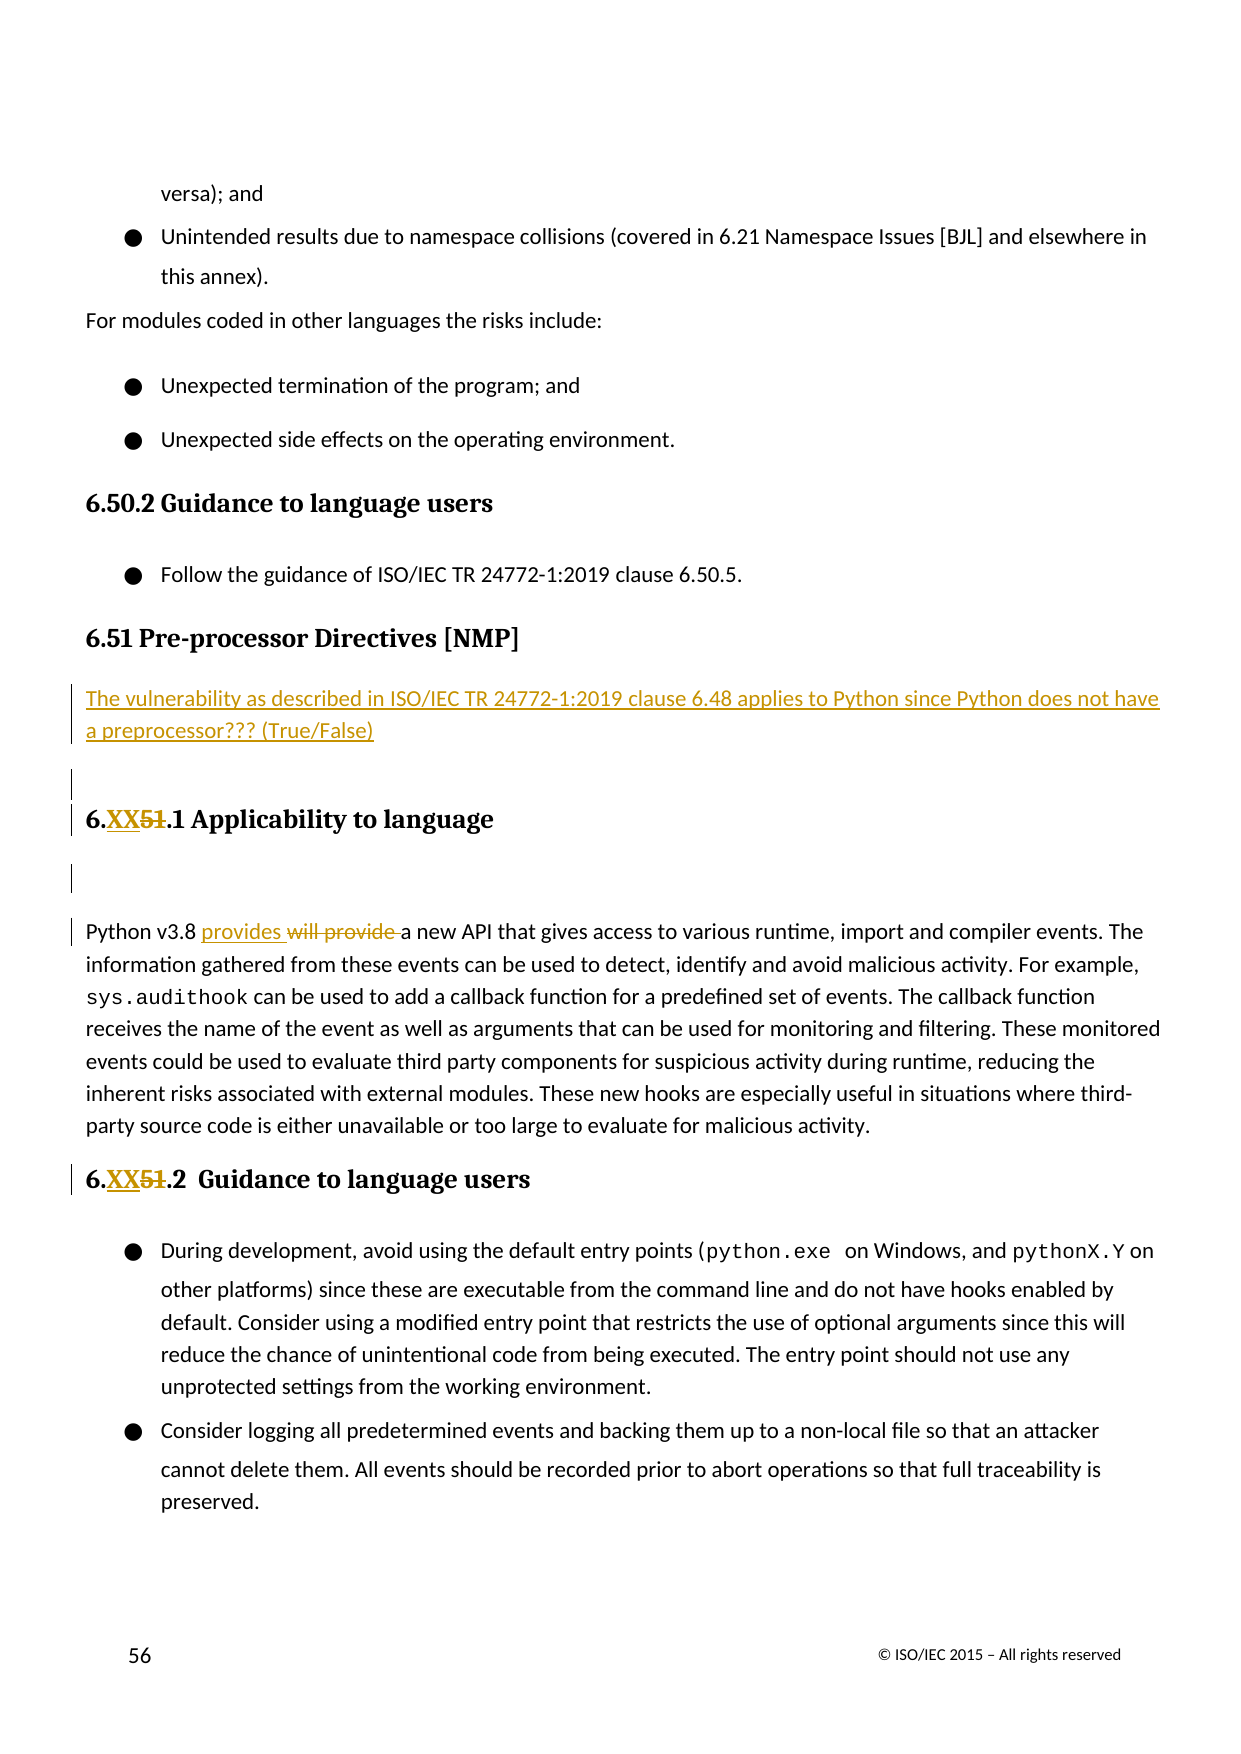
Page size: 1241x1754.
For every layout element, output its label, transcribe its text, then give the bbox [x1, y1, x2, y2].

text For modules coded in other languages the risks include: [86, 307, 1164, 335]
subtitle 6.50.2 Guidance to language users [86, 488, 1164, 519]
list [123, 179, 1164, 207]
list Unexpected termination of the program; and [123, 360, 1164, 407]
list Unexpected side effects on the operating environment. [123, 414, 1164, 461]
subtitle 6..1 Applicability to language [86, 804, 1164, 836]
list Consider logging all predetermined events and backing them up to a non-local file so that an attacker cannot delete them. All events should be recorded prior to abort operations so that full traceability is preserved. [123, 1404, 1164, 1516]
subtitle 6.51 Pre-processor Directives [NMP] [86, 623, 1164, 654]
subtitle 6..2 Guidance to language users [86, 1164, 1164, 1195]
text Python v3.8 a new API that gives access to various runtime, import and compiler events. The information gathered from these events can be used to detect, identify and avoid malicious activity. For example, sys.audithook can be used to add a callback function for a predefined set of events. The callback function receives the name of the event as well as arguments that can be used for monitoring and filtering. These monitored events could be used to evaluate third party components for suspicious activity during runtime, reducing the inherent risks associated with external modules. These new hooks are especially useful in situations where third-party source code is either unavailable or too large to evaluate for malicious activity. [86, 917, 1164, 1139]
list Unintended results due to namespace collisions (covered in 6.21 Namespace Issues [BJL] and elsewhere in this annex). [123, 211, 1164, 290]
list During development, avoid using the default entry points (python.exe on Windows, and pythonX.Y on other platforms) since these are executable from the command line and do not have hooks enabled by default. Consider using a modified entry point that restricts the use of optional arguments since this will reduce the chance of unintentional code from being executed. The entry point should not use any unprotected settings from the working environment. [123, 1224, 1164, 1400]
list Follow the guidance of ISO/IEC TR 24772-1:2019 clause 6.50.5. [123, 548, 1164, 596]
